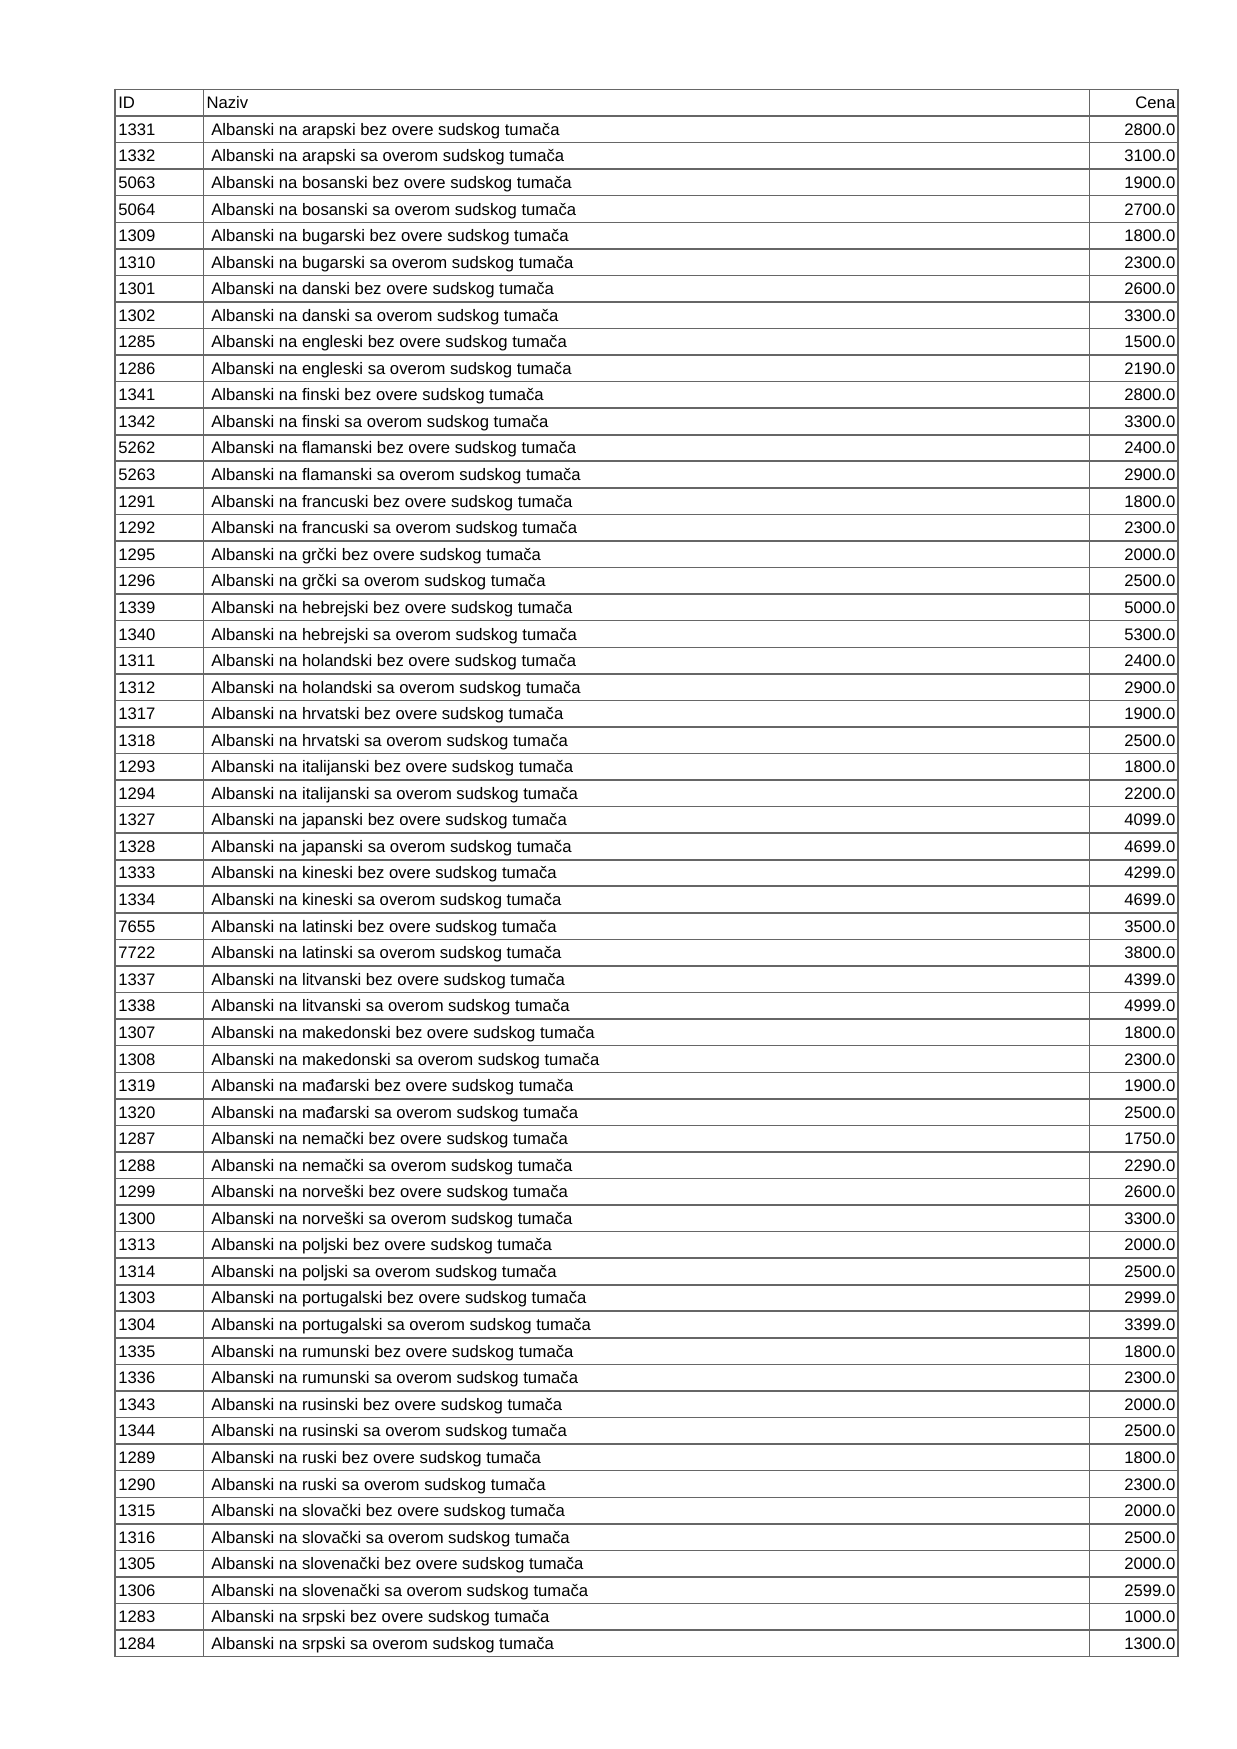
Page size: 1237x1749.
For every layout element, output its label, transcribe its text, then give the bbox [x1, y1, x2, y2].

table_cell 1000.0 [1090, 1604, 1177, 1629]
table_cell 3399.0 [1090, 1312, 1177, 1337]
table_cell 1287 [116, 1126, 203, 1151]
table_cell Albanski na italijanski sa overom sudskog tumača [204, 781, 1089, 806]
table_cell 1340 [116, 621, 203, 646]
table_cell 7722 [116, 940, 203, 965]
table_cell Albanski na grčki bez overe sudskog tumača [204, 542, 1089, 567]
table_cell Albanski na japanski bez overe sudskog tumača [204, 807, 1089, 832]
table_cell 2300.0 [1090, 515, 1177, 540]
table_cell Albanski na hrvatski sa overom sudskog tumača [204, 728, 1089, 753]
table_cell 2999.0 [1090, 1286, 1177, 1310]
table_cell Albanski na norveški bez overe sudskog tumača [204, 1179, 1089, 1204]
table_cell Albanski na slovenački bez overe sudskog tumača [204, 1551, 1089, 1576]
table_cell Albanski na litvanski bez overe sudskog tumača [204, 967, 1089, 992]
table_cell 5000.0 [1090, 595, 1177, 620]
table_cell 1900.0 [1090, 170, 1177, 195]
table_cell Albanski na bugarski bez overe sudskog tumača [204, 223, 1089, 248]
table_cell 2300.0 [1090, 1471, 1177, 1496]
table_cell 1292 [116, 515, 203, 540]
table_cell Albanski na finski bez overe sudskog tumača [204, 382, 1089, 407]
table_cell 1317 [116, 701, 203, 726]
table_cell 1900.0 [1090, 1073, 1177, 1098]
table_header ID [116, 90, 203, 115]
table_cell Albanski na ruski sa overom sudskog tumača [204, 1471, 1089, 1496]
table_cell 1750.0 [1090, 1126, 1177, 1151]
table_cell 1314 [116, 1259, 203, 1284]
table_cell 1304 [116, 1312, 203, 1337]
table_cell Albanski na danski bez overe sudskog tumača [204, 276, 1089, 301]
table_cell 2290.0 [1090, 1153, 1177, 1178]
table_cell 1336 [116, 1365, 203, 1390]
table_cell 1311 [116, 648, 203, 673]
table_cell 2300.0 [1090, 1365, 1177, 1390]
table_cell Albanski na kineski sa overom sudskog tumača [204, 887, 1089, 912]
table_cell 2400.0 [1090, 436, 1177, 460]
table_cell 2300.0 [1090, 1046, 1177, 1071]
table_cell Albanski na engleski sa overom sudskog tumača [204, 356, 1089, 381]
table_cell 1300 [116, 1206, 203, 1231]
table_cell 1315 [116, 1498, 203, 1523]
table_cell 1318 [116, 728, 203, 753]
table_cell 1800.0 [1090, 754, 1177, 779]
table_cell 2800.0 [1090, 117, 1177, 142]
table_cell 1294 [116, 781, 203, 806]
table_cell Albanski na poljski bez overe sudskog tumača [204, 1232, 1089, 1257]
table_cell 1310 [116, 250, 203, 274]
table_cell Albanski na grčki sa overom sudskog tumača [204, 568, 1089, 593]
table_cell 1341 [116, 382, 203, 407]
table_cell 1285 [116, 329, 203, 354]
table_cell Albanski na kineski bez overe sudskog tumača [204, 861, 1089, 885]
table_cell Albanski na poljski sa overom sudskog tumača [204, 1259, 1089, 1284]
table_cell 1312 [116, 675, 203, 699]
table_cell Albanski na hebrejski sa overom sudskog tumača [204, 621, 1089, 646]
table_cell 5064 [116, 196, 203, 221]
table_cell Albanski na hebrejski bez overe sudskog tumača [204, 595, 1089, 620]
table_header Cena [1090, 90, 1177, 115]
table_cell Albanski na slovenački sa overom sudskog tumača [204, 1578, 1089, 1603]
table_cell 1328 [116, 834, 203, 859]
table_cell 5262 [116, 436, 203, 460]
table_cell 1288 [116, 1153, 203, 1178]
table_cell 1296 [116, 568, 203, 593]
table_cell 2500.0 [1090, 728, 1177, 753]
table_cell 2000.0 [1090, 1498, 1177, 1523]
table_cell 3300.0 [1090, 409, 1177, 434]
table_cell Albanski na arapski bez overe sudskog tumača [204, 117, 1089, 142]
table_cell 1344 [116, 1418, 203, 1443]
table_cell Albanski na litvanski sa overom sudskog tumača [204, 993, 1089, 1018]
table_cell Albanski na norveški sa overom sudskog tumača [204, 1206, 1089, 1231]
table_cell 2500.0 [1090, 568, 1177, 593]
table_cell Albanski na portugalski bez overe sudskog tumača [204, 1286, 1089, 1310]
table_cell 1286 [116, 356, 203, 381]
table_cell Albanski na mađarski sa overom sudskog tumača [204, 1100, 1089, 1124]
table_cell 4699.0 [1090, 834, 1177, 859]
table_cell 2000.0 [1090, 1232, 1177, 1257]
table_cell 1343 [116, 1392, 203, 1417]
table_cell Albanski na flamanski bez overe sudskog tumača [204, 436, 1089, 460]
table_cell 5263 [116, 462, 203, 487]
table_cell 1338 [116, 993, 203, 1018]
table_cell 1306 [116, 1578, 203, 1603]
table_cell 1289 [116, 1445, 203, 1470]
table_cell Albanski na holandski bez overe sudskog tumača [204, 648, 1089, 673]
table_cell 2000.0 [1090, 1551, 1177, 1576]
table_cell 1500.0 [1090, 329, 1177, 354]
table_cell 1293 [116, 754, 203, 779]
table_cell 1305 [116, 1551, 203, 1576]
table_cell 4999.0 [1090, 993, 1177, 1018]
table_cell 1900.0 [1090, 701, 1177, 726]
table_cell Albanski na portugalski sa overom sudskog tumača [204, 1312, 1089, 1337]
table_cell 1342 [116, 409, 203, 434]
table_cell Albanski na bosanski bez overe sudskog tumača [204, 170, 1089, 195]
table_cell 2700.0 [1090, 196, 1177, 221]
table_cell 2400.0 [1090, 648, 1177, 673]
table_cell 1800.0 [1090, 1020, 1177, 1045]
table_cell 2500.0 [1090, 1100, 1177, 1124]
table_cell 2900.0 [1090, 462, 1177, 487]
table_cell 3800.0 [1090, 940, 1177, 965]
table_cell Albanski na slovački bez overe sudskog tumača [204, 1498, 1089, 1523]
table_cell 1320 [116, 1100, 203, 1124]
table_cell 1308 [116, 1046, 203, 1071]
table_cell 2000.0 [1090, 1392, 1177, 1417]
table_cell Albanski na bosanski sa overom sudskog tumača [204, 196, 1089, 221]
table_cell 2900.0 [1090, 675, 1177, 699]
table_cell 1333 [116, 861, 203, 885]
table_cell Albanski na arapski sa overom sudskog tumača [204, 143, 1089, 168]
table_cell Albanski na finski sa overom sudskog tumača [204, 409, 1089, 434]
table_cell Albanski na holandski sa overom sudskog tumača [204, 675, 1089, 699]
table_cell 1295 [116, 542, 203, 567]
table_cell 3100.0 [1090, 143, 1177, 168]
table_cell 2600.0 [1090, 1179, 1177, 1204]
table_cell 1800.0 [1090, 223, 1177, 248]
table_cell 1307 [116, 1020, 203, 1045]
table_cell 1309 [116, 223, 203, 248]
table_cell 7655 [116, 914, 203, 938]
table_cell 2500.0 [1090, 1525, 1177, 1549]
table_cell 2599.0 [1090, 1578, 1177, 1603]
table_cell 2190.0 [1090, 356, 1177, 381]
table_cell 2500.0 [1090, 1259, 1177, 1284]
table_cell Albanski na engleski bez overe sudskog tumača [204, 329, 1089, 354]
table_cell Albanski na latinski sa overom sudskog tumača [204, 940, 1089, 965]
table_cell Albanski na bugarski sa overom sudskog tumača [204, 250, 1089, 274]
table_cell 1313 [116, 1232, 203, 1257]
table_cell Albanski na rusinski bez overe sudskog tumača [204, 1392, 1089, 1417]
table_cell Albanski na slovački sa overom sudskog tumača [204, 1525, 1089, 1549]
table_cell 4699.0 [1090, 887, 1177, 912]
table_cell Albanski na rumunski sa overom sudskog tumača [204, 1365, 1089, 1390]
table_cell 1327 [116, 807, 203, 832]
table_cell Albanski na francuski bez overe sudskog tumača [204, 489, 1089, 513]
table_cell Albanski na nemački sa overom sudskog tumača [204, 1153, 1089, 1178]
table_cell Albanski na flamanski sa overom sudskog tumača [204, 462, 1089, 487]
table_cell Albanski na italijanski bez overe sudskog tumača [204, 754, 1089, 779]
table_cell 1316 [116, 1525, 203, 1549]
table_cell 4399.0 [1090, 967, 1177, 992]
table_cell 1339 [116, 595, 203, 620]
table_cell 1800.0 [1090, 1445, 1177, 1470]
table_cell 1319 [116, 1073, 203, 1098]
table_cell 1332 [116, 143, 203, 168]
table_cell 1800.0 [1090, 489, 1177, 513]
table_cell 1301 [116, 276, 203, 301]
table_cell Albanski na latinski bez overe sudskog tumača [204, 914, 1089, 938]
table_cell 1290 [116, 1471, 203, 1496]
table_cell 1334 [116, 887, 203, 912]
table_cell 4299.0 [1090, 861, 1177, 885]
table_cell Albanski na rumunski bez overe sudskog tumača [204, 1339, 1089, 1363]
table_cell Albanski na rusinski sa overom sudskog tumača [204, 1418, 1089, 1443]
table_cell 1302 [116, 303, 203, 328]
table_cell 2300.0 [1090, 250, 1177, 274]
table_cell 2200.0 [1090, 781, 1177, 806]
table_cell Albanski na ruski bez overe sudskog tumača [204, 1445, 1089, 1470]
table_cell 1300.0 [1090, 1631, 1177, 1656]
table_cell 1800.0 [1090, 1339, 1177, 1363]
table_cell 3300.0 [1090, 303, 1177, 328]
table_cell Albanski na nemački bez overe sudskog tumača [204, 1126, 1089, 1151]
table_cell 2600.0 [1090, 276, 1177, 301]
table_cell 3300.0 [1090, 1206, 1177, 1231]
table_cell 1335 [116, 1339, 203, 1363]
table_cell Albanski na makedonski sa overom sudskog tumača [204, 1046, 1089, 1071]
table_cell 5300.0 [1090, 621, 1177, 646]
table_cell Albanski na srpski bez overe sudskog tumača [204, 1604, 1089, 1629]
table_cell Albanski na francuski sa overom sudskog tumača [204, 515, 1089, 540]
table_cell 1331 [116, 117, 203, 142]
table_cell 2500.0 [1090, 1418, 1177, 1443]
table_cell Albanski na japanski sa overom sudskog tumača [204, 834, 1089, 859]
table_cell 1299 [116, 1179, 203, 1204]
table_cell 2800.0 [1090, 382, 1177, 407]
table_cell Albanski na mađarski bez overe sudskog tumača [204, 1073, 1089, 1098]
table_cell Albanski na srpski sa overom sudskog tumača [204, 1631, 1089, 1656]
table_cell 5063 [116, 170, 203, 195]
table_cell 4099.0 [1090, 807, 1177, 832]
table_cell Albanski na hrvatski bez overe sudskog tumača [204, 701, 1089, 726]
table_cell Albanski na makedonski bez overe sudskog tumača [204, 1020, 1089, 1045]
table_cell 1291 [116, 489, 203, 513]
table_cell Albanski na danski sa overom sudskog tumača [204, 303, 1089, 328]
table_cell 1303 [116, 1286, 203, 1310]
table_cell 1284 [116, 1631, 203, 1656]
table_header Naziv [204, 90, 1089, 115]
table_cell 3500.0 [1090, 914, 1177, 938]
table_cell 1283 [116, 1604, 203, 1629]
table_cell 1337 [116, 967, 203, 992]
table_cell 2000.0 [1090, 542, 1177, 567]
